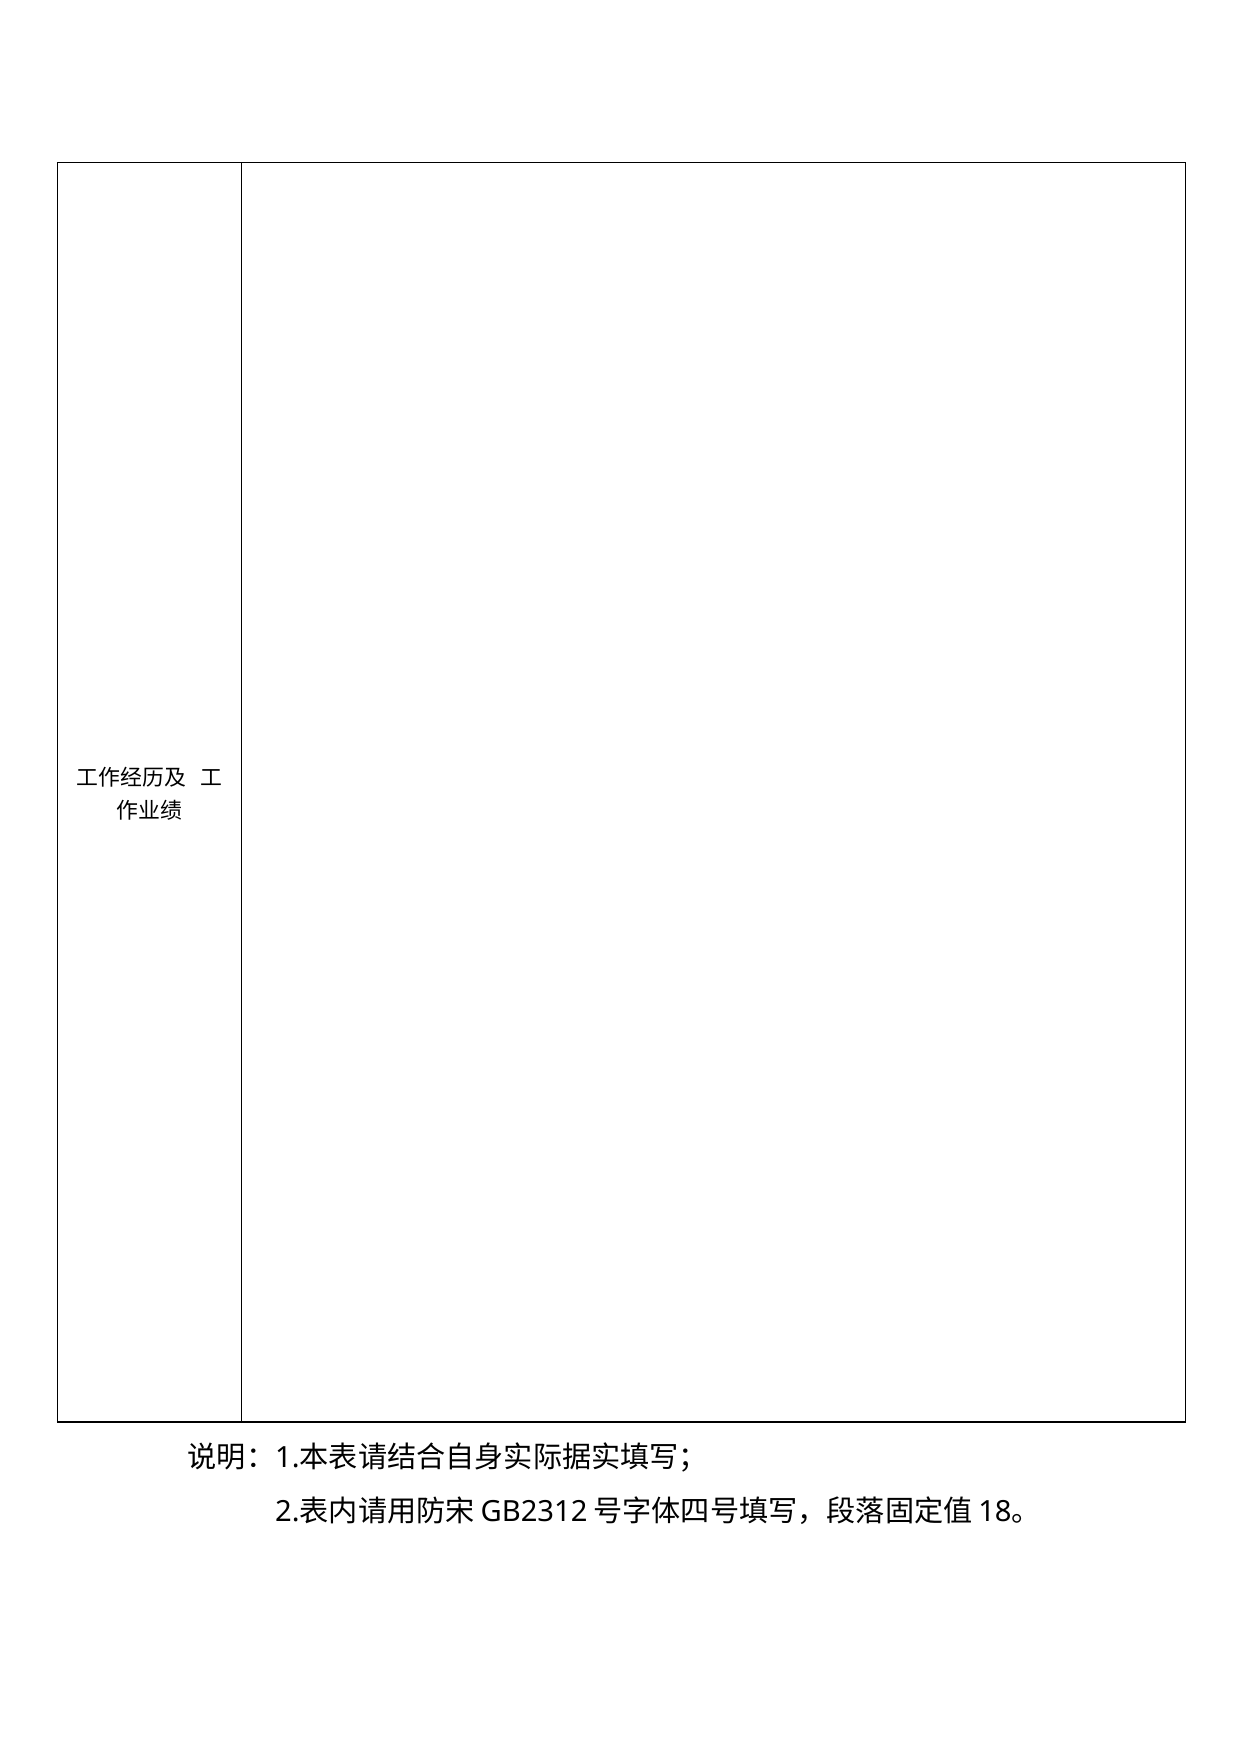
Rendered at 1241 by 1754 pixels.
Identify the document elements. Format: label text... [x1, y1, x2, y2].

list 2.表内请用防宋GB2312号字体四号填写，段落固定值18。 [187, 1487, 1053, 1530]
table_cell [242, 163, 1185, 1421]
table_cell 工作经历及 工作业绩 [58, 163, 241, 1421]
list 说明：1.本表请结合自身实际据实填写； [187, 1423, 1053, 1487]
